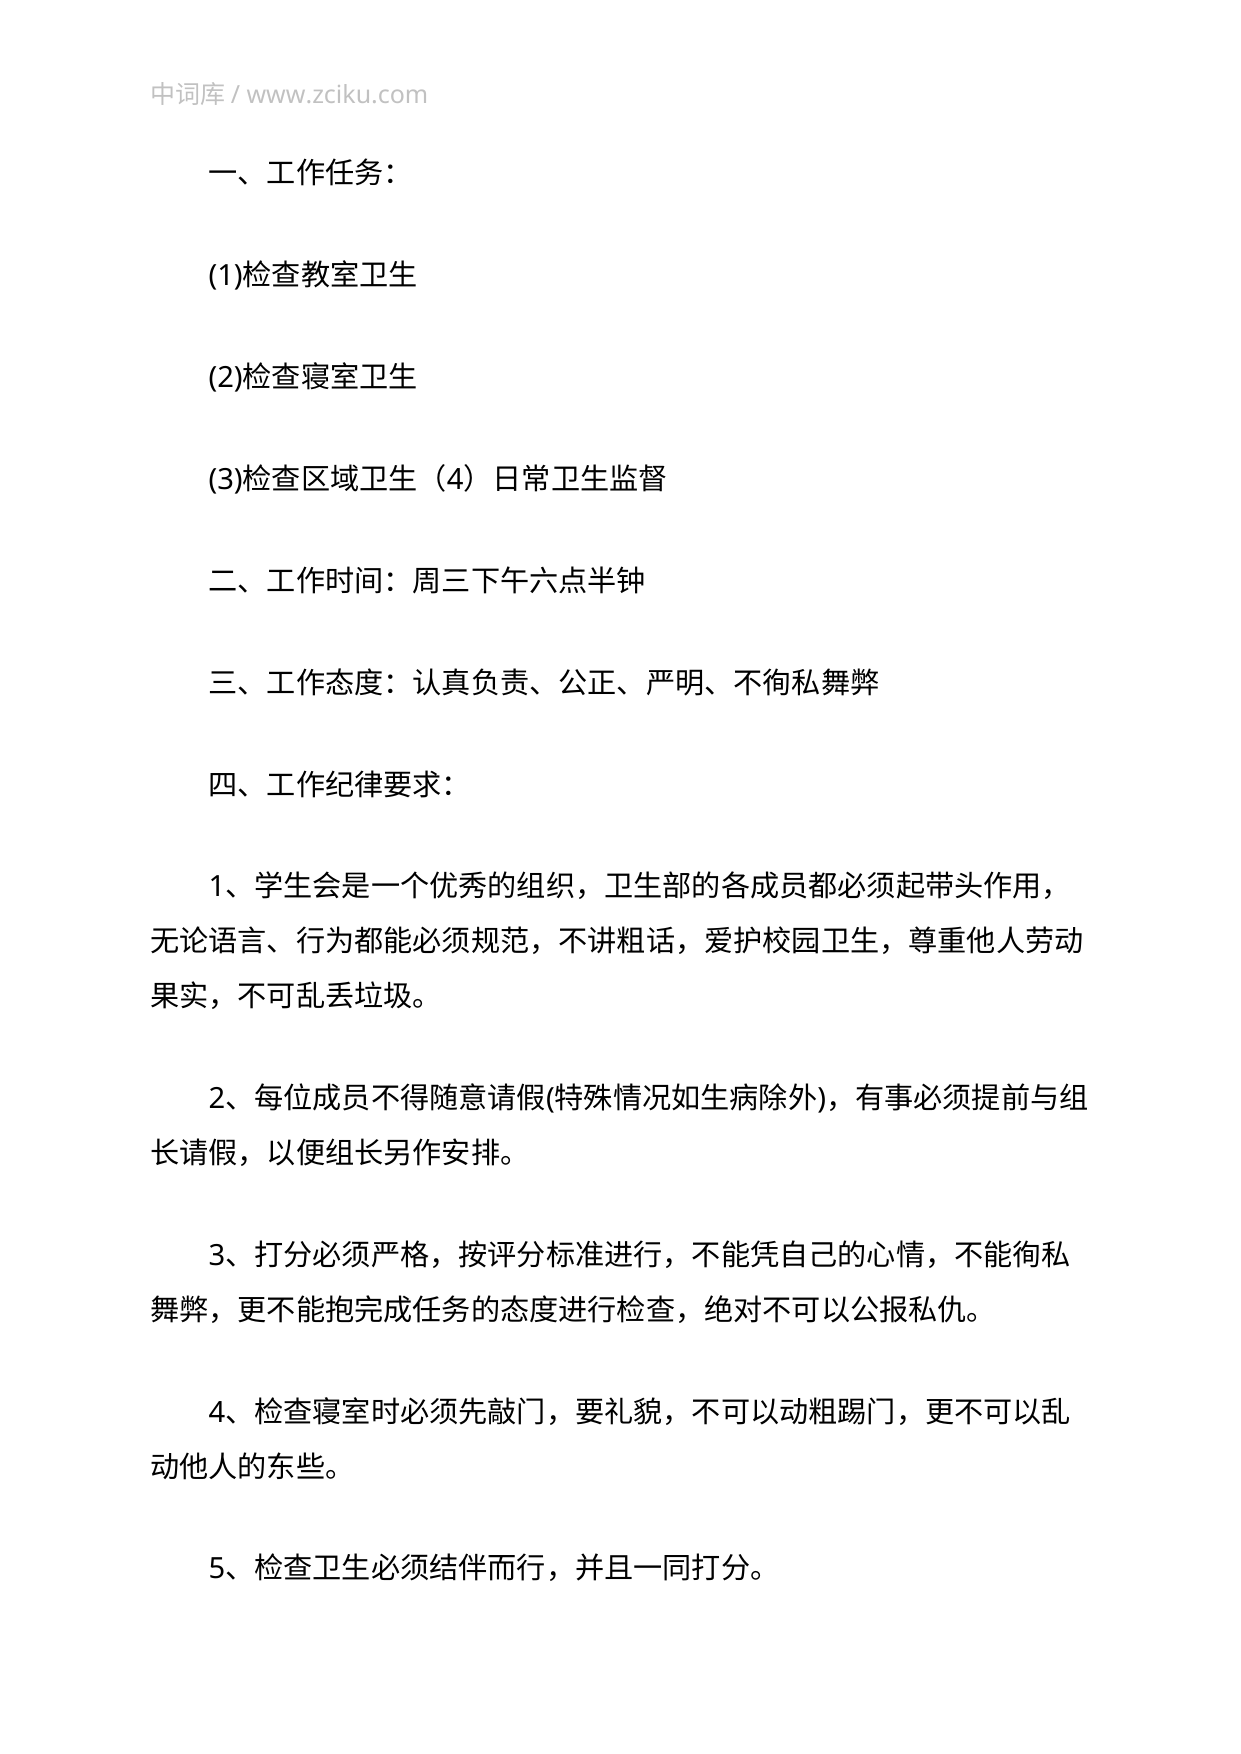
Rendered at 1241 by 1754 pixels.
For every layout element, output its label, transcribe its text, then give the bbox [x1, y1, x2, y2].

text 3、打分必须严格，按评分标准进行，不能凭自己的心情，不能徇私舞弊，更不能抱完成任务的态度进行检查，绝对不可以公报私仇。 [150, 1231, 1090, 1329]
text 2、每位成员不得随意请假(特殊情况如生病除外)，有事必须提前与组长请假，以便组长另作安排。 [150, 1075, 1090, 1172]
text 4、检查寝室时必须先敲门，要礼貌，不可以动粗踢门，更不可以乱动他人的东些。 [150, 1388, 1090, 1486]
text 四、工作纪律要求： [150, 761, 1090, 803]
text 5、检查卫生必须结伴而行，并且一同打分。 [150, 1545, 1090, 1587]
text (2)检查寝室卫生 [150, 354, 1090, 396]
text 一、工作任务： [150, 150, 1090, 192]
text (3)检查区域卫生（4）日常卫生监督 [150, 456, 1090, 498]
text (1)检查教室卫生 [150, 252, 1090, 294]
text 1、学生会是一个优秀的组织，卫生部的各成员都必须起带头作用，无论语言、行为都能必须规范，不讲粗话，爱护校园卫生，尊重他人劳动果实，不可乱丢垃圾。 [150, 863, 1090, 1015]
text 三、工作态度：认真负责、公正、严明、不徇私舞弊 [150, 659, 1090, 702]
text 二、工作时间：周三下午六点半钟 [150, 558, 1090, 600]
